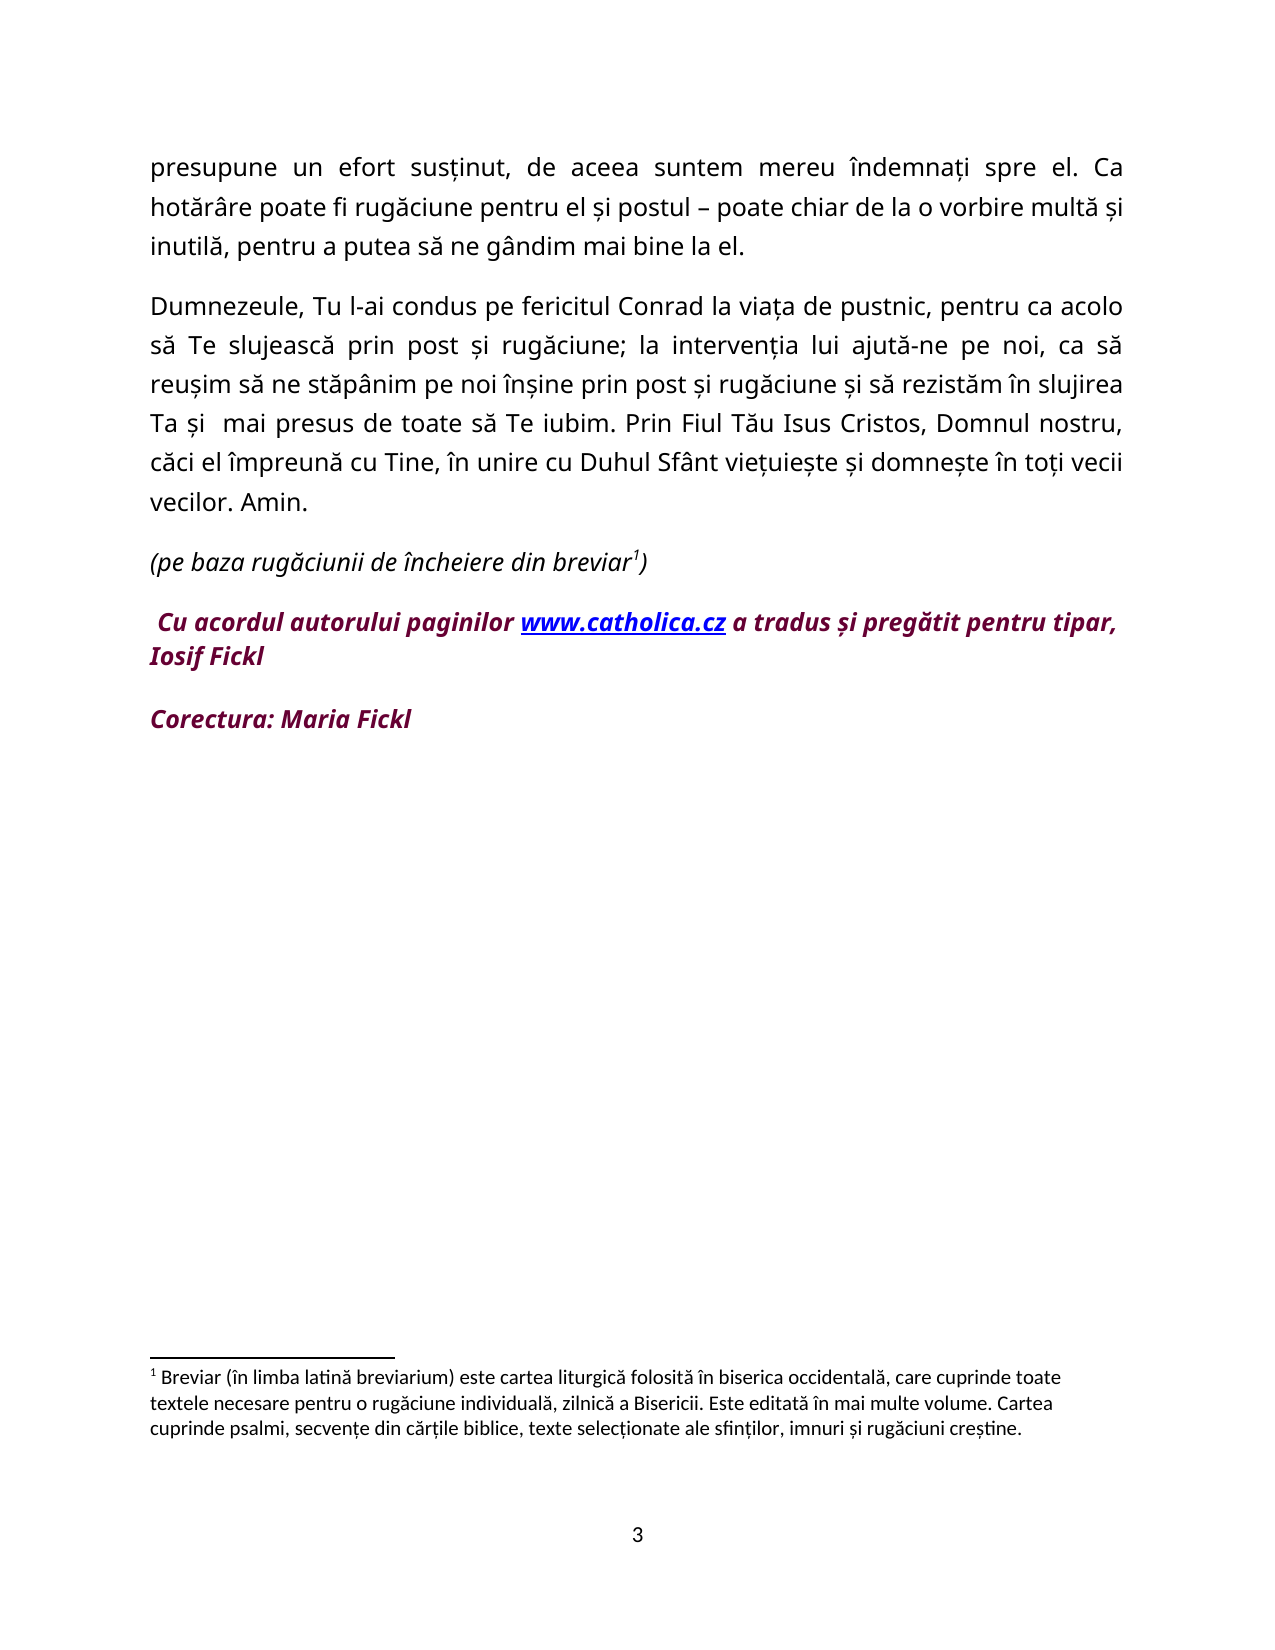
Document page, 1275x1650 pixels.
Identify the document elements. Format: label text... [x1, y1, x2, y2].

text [150, 150, 1125, 262]
text Cu acordul autorului paginilor www.catholica.cz a tradus și pregătit pentru tipar, Iosif Fickl [150, 604, 1125, 672]
text Corectura: Maria Fickl [150, 701, 1125, 736]
text Dumnezeule, Tu l-ai condus pe fericitul Conrad la viața de pustnic, pentru ca acolo să Te slujească prin post și rugăciune; la intervenția lui ajută-ne pe noi, ca să reușim să ne stăpânim pe noi înșine prin post și rugăciune și să rezistăm în slujirea Ta și mai presus de toate să Te iubim. Prin Fiul Tău Isus Cristos, Domnul nostru, căci el împreună cu Tine, în unire cu Duhul Sfânt viețuiește și domnește în toți vecii vecilor. Amin. [150, 288, 1125, 518]
text (pe baza rugăciunii de încheiere din breviar) [150, 544, 1125, 578]
